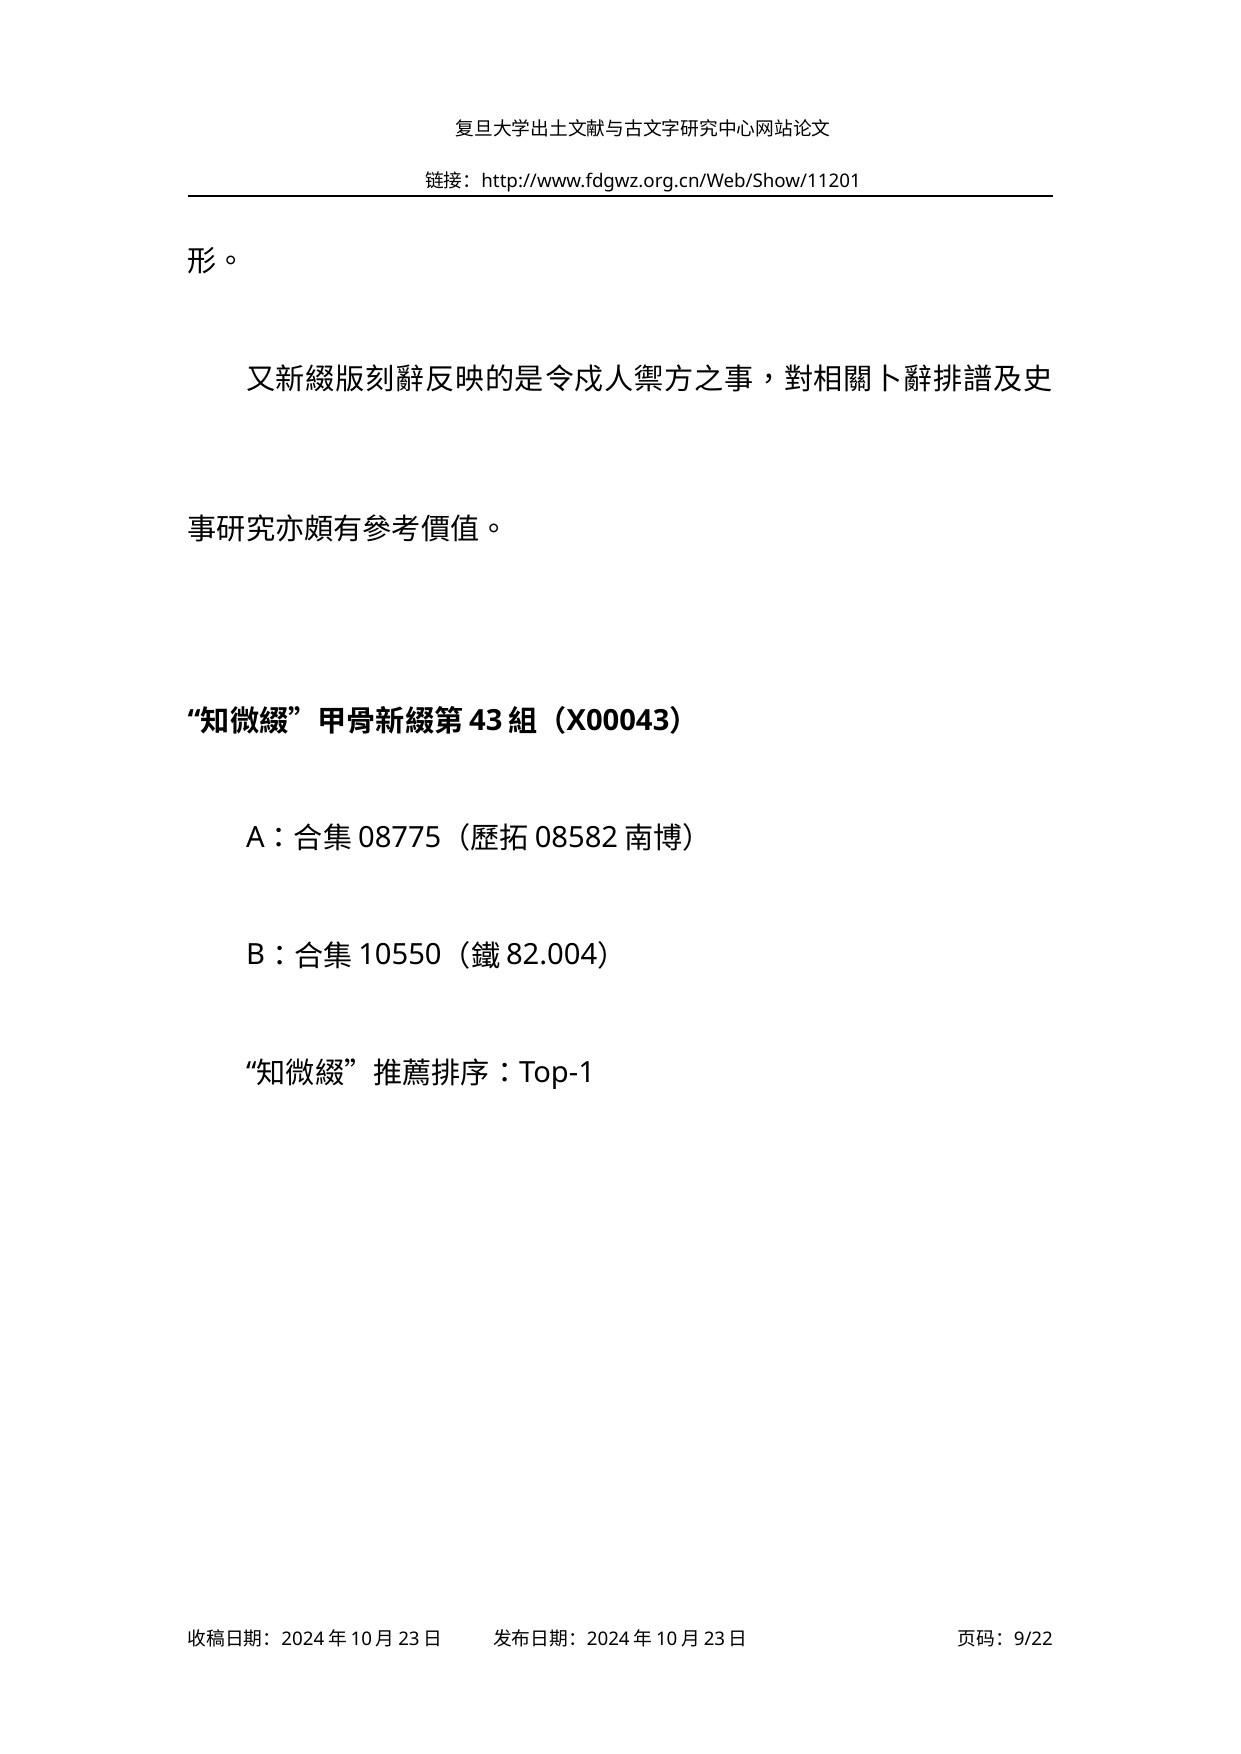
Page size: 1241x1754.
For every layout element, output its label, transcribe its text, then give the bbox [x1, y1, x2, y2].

text B：合集10550（鐵82.004） [187, 916, 1053, 991]
text “知微綴”甲骨新綴第43組（X00043） [187, 681, 1053, 756]
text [187, 222, 1053, 297]
text “知微綴”推薦排序：Top-1 [187, 1033, 1053, 1108]
text 又新綴版刻辭反映的是令戍人禦方之事，對相關卜辭排譜及史事研究亦頗有參考價值。 [187, 339, 1053, 564]
text A：合集08775（歷拓08582南博） [187, 799, 1053, 874]
